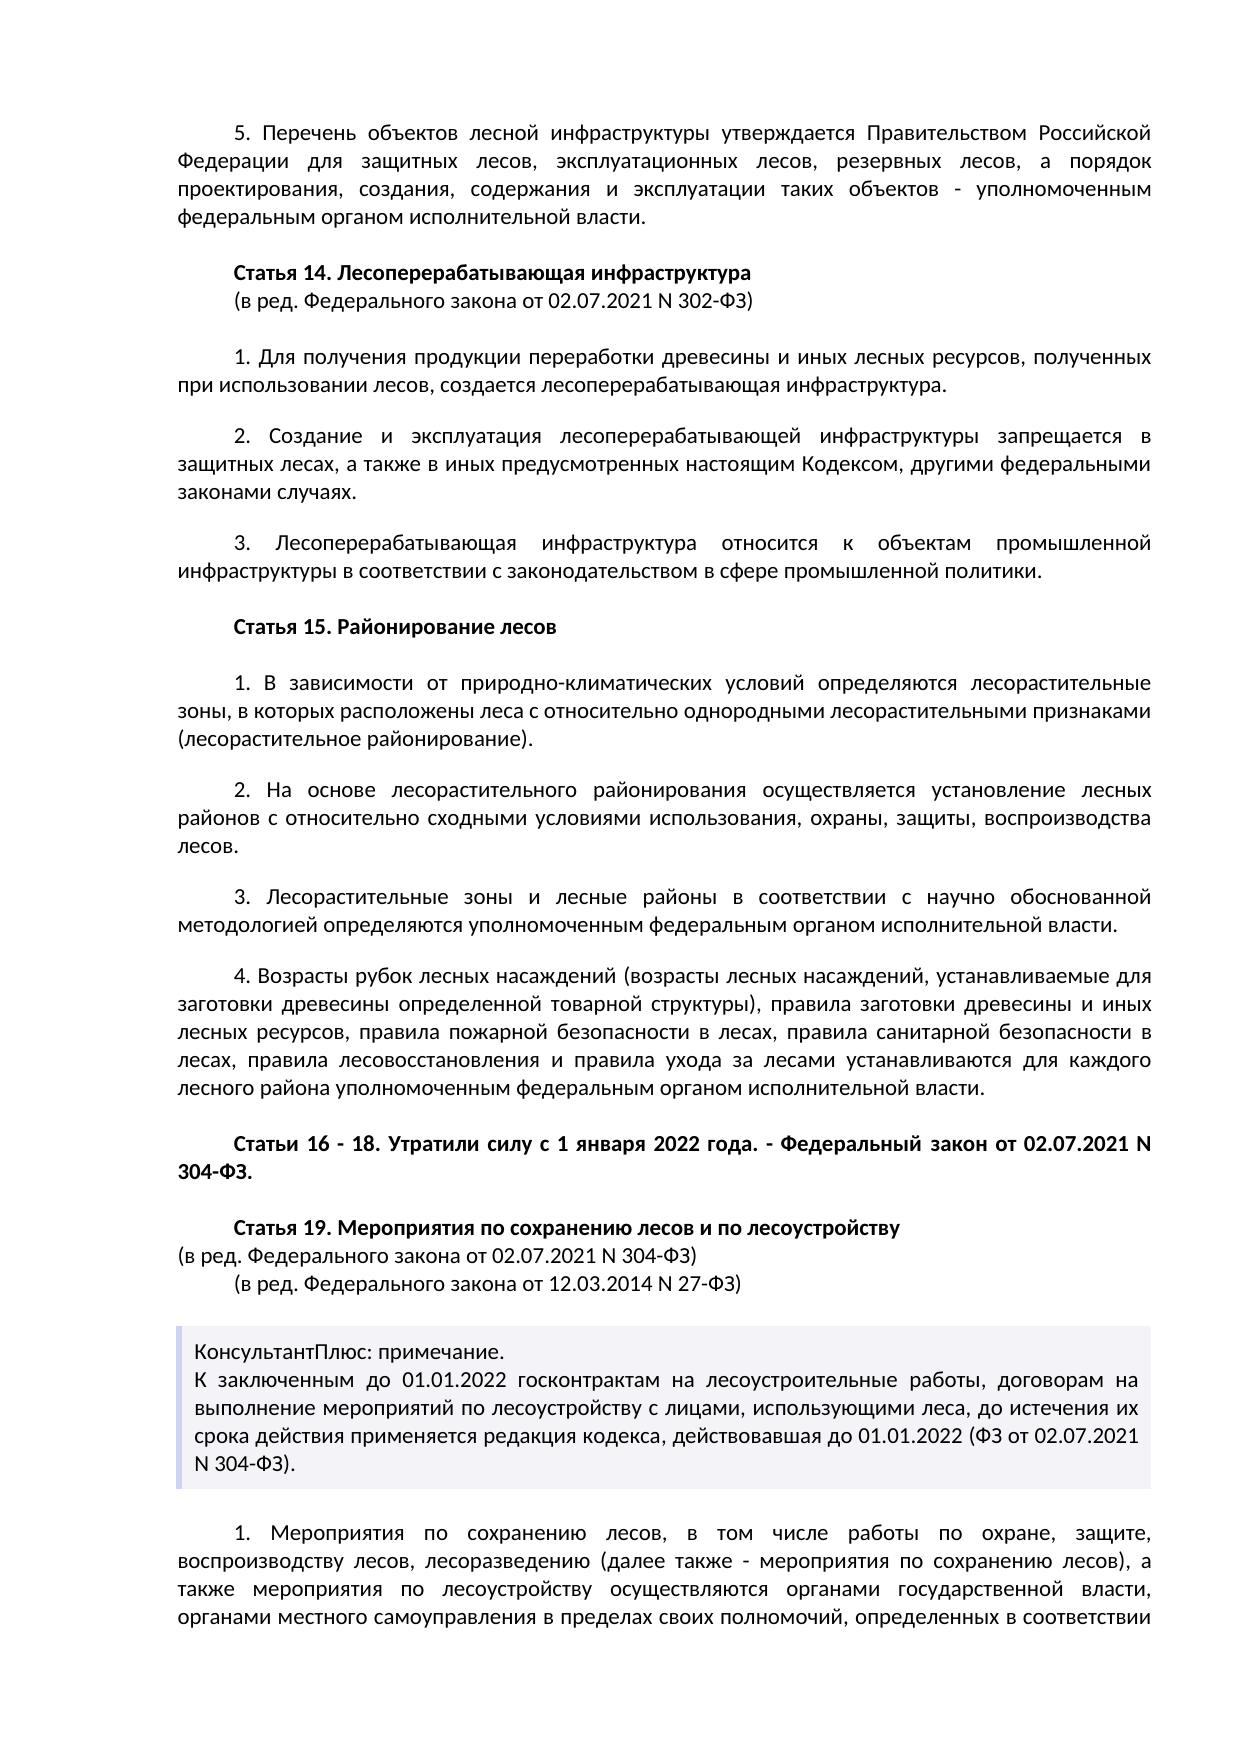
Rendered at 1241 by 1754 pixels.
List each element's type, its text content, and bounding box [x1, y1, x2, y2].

text 2. Создание и эксплуатация лесоперерабатывающей инфраструктуры запрещается в защитных лесах, а также в иных предусмотренных настоящим Кодексом, другими федеральными законами случаях. [177, 421, 1152, 505]
text 1. Для получения продукции переработки древесины и иных лесных ресурсов, полученных при использовании лесов, создается лесоперерабатывающая инфраструктура. [177, 342, 1152, 398]
text 2. На основе лесорастительного районирования осуществляется установление лесных районов с относительно сходными условиями использования, охраны, защиты, воспроизводства лесов. [177, 775, 1152, 859]
text 3. Лесоперерабатывающая инфраструктура относится к объектам промышленной инфраструктуры в соответствии с законодательством в сфере промышленной политики. [177, 528, 1152, 584]
title Статья 14. Лесоперерабатывающая инфраструктура [177, 258, 1152, 286]
title Статья 15. Районирование лесов [177, 612, 1152, 640]
text (в ред. Федерального закона от 12.03.2014 N 27-ФЗ) [177, 1269, 1152, 1297]
title Статья 19. Мероприятия по сохранению лесов и по лесоустройству [177, 1213, 1152, 1241]
text 1. В зависимости от природно-климатических условий определяются лесорастительные зоны, в которых расположены леса с относительно однородными лесорастительными признаками (лесорастительное районирование). [177, 668, 1152, 752]
text (в ред. Федерального закона от 02.07.2021 N 304-ФЗ) [177, 1241, 1152, 1269]
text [177, 1518, 1152, 1630]
table_header [176, 1326, 182, 1489]
table_header КонсультантПлюс: примечание. К заключенным до 01.01.2022 госконтрактам на лесоустроительные работы, договорам на выполнение мероприятий по лесоустройству с лицами, использующими леса, до истечения их срока действия применяется редакция кодекса, действовавшая до 01.01.2022 (ФЗ от 02.07.2021 N 304-ФЗ). [194, 1326, 1139, 1489]
text 4. Возрасты рубок лесных насаждений (возрасты лесных насаждений, устанавливаемые для заготовки древесины определенной товарной структуры), правила заготовки древесины и иных лесных ресурсов, правила пожарной безопасности в лесах, правила санитарной безопасности в лесах, правила лесовосстановления и правила ухода за лесами устанавливаются для каждого лесного района уполномоченным федеральным органом исполнительной власти. [177, 961, 1152, 1101]
table_header [182, 1326, 194, 1489]
title Статьи 16 - 18. Утратили силу с 1 января 2022 года. - Федеральный закон от 02.07.2021 N 304-ФЗ. [177, 1129, 1152, 1185]
text 3. Лесорастительные зоны и лесные районы в соответствии с научно обоснованной методологией определяются уполномоченным федеральным органом исполнительной власти. [177, 882, 1152, 938]
table_header [1139, 1326, 1151, 1489]
text 5. Перечень объектов лесной инфраструктуры утверждается Правительством Российской Федерации для защитных лесов, эксплуатационных лесов, резервных лесов, а порядок проектирования, создания, содержания и эксплуатации таких объектов - уполномоченным федеральным органом исполнительной власти. [177, 118, 1152, 230]
text (в ред. Федерального закона от 02.07.2021 N 302-ФЗ) [177, 286, 1152, 314]
